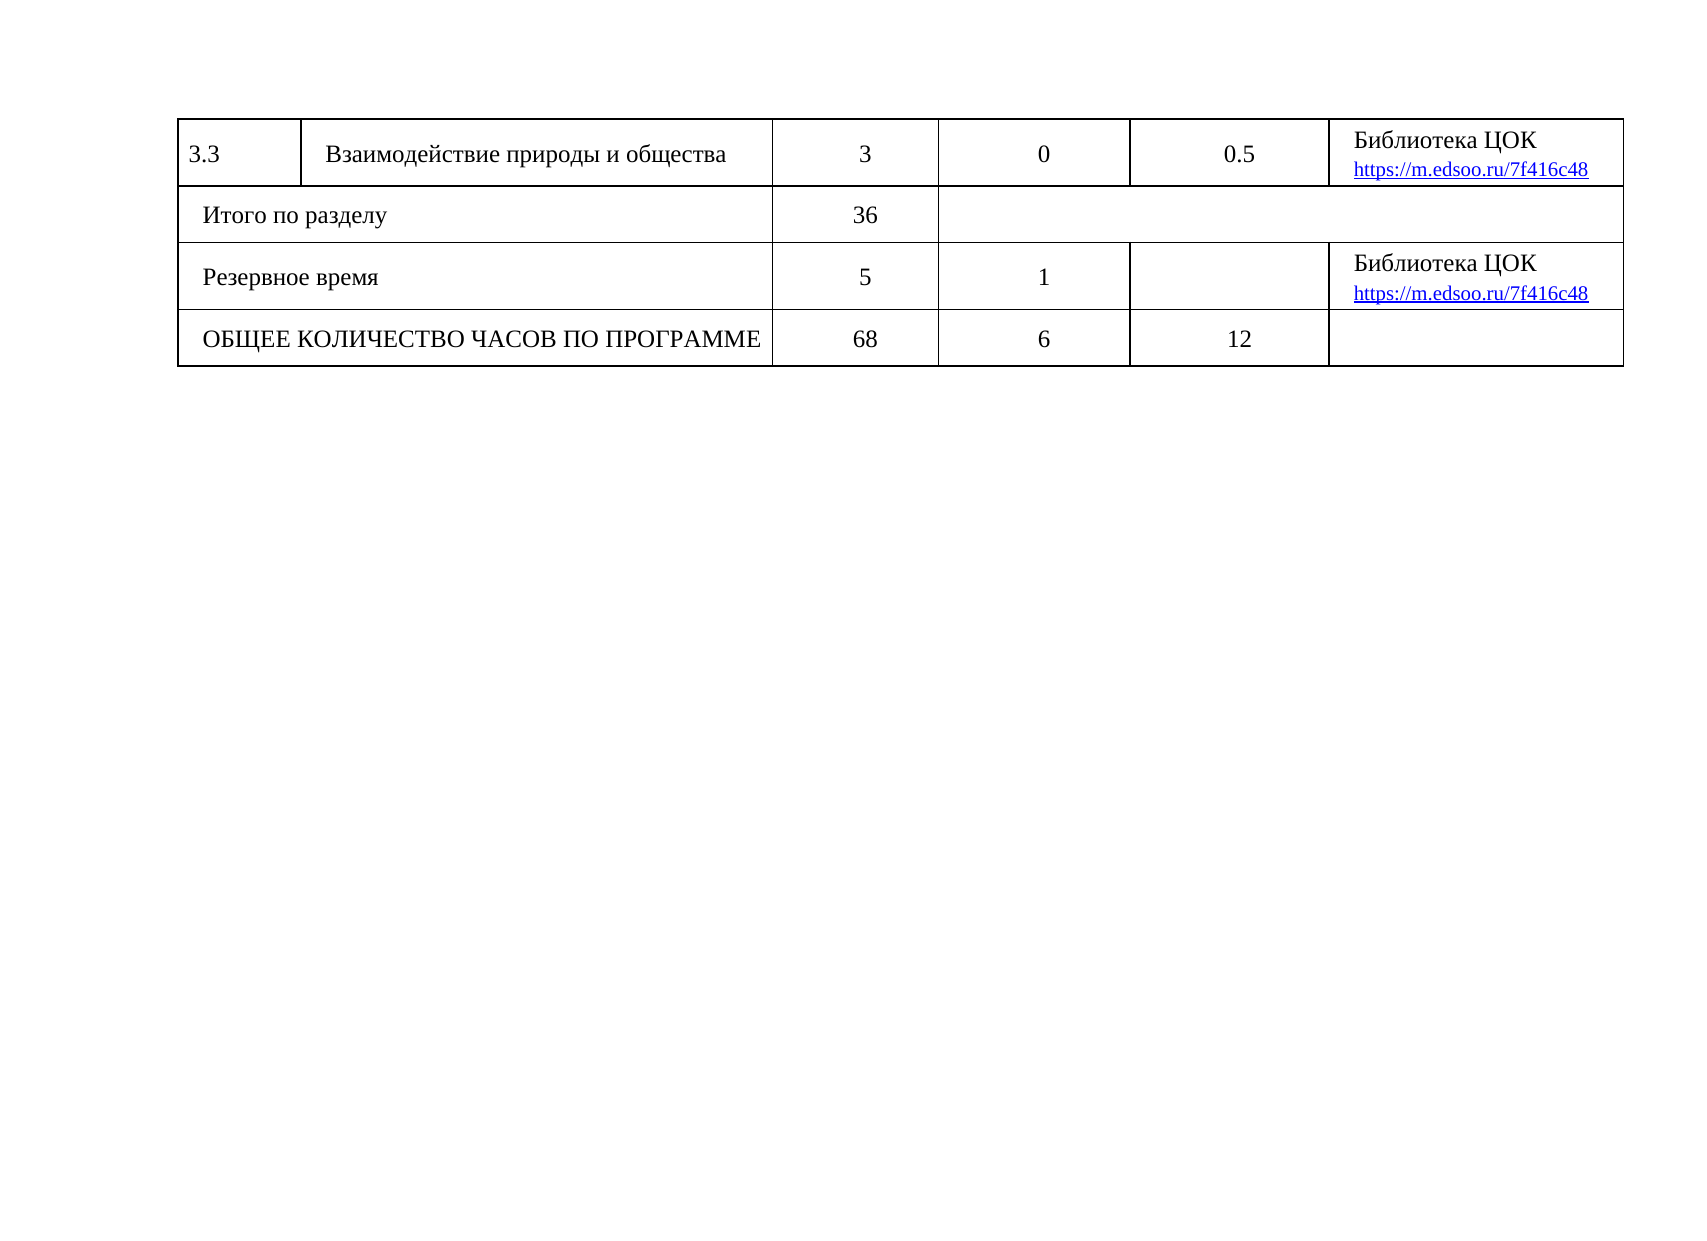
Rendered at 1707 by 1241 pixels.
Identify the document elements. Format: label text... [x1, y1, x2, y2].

table_cell ОБЩЕЕ КОЛИЧЕСТВО ЧАСОВ ПО ПРОГРАММЕ [179, 310, 772, 365]
table_cell Резервное время [179, 243, 772, 309]
table_cell Итого по разделу [179, 187, 772, 242]
table_cell 1 [939, 243, 1129, 309]
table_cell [1330, 243, 1623, 309]
table_cell 68 [773, 310, 938, 365]
table_cell 6 [939, 310, 1129, 365]
table_cell 5 [773, 243, 938, 309]
table_cell [939, 187, 1623, 242]
table_cell [1330, 310, 1623, 365]
table_cell Взаимодействие природы и общества [302, 120, 772, 185]
table_cell 3 [773, 120, 938, 185]
table_cell [1131, 243, 1328, 309]
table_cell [1330, 120, 1623, 185]
table_cell 36 [773, 187, 938, 242]
table_cell 3.3 [179, 120, 300, 185]
table_cell 12 [1131, 310, 1328, 365]
table_cell 0.5 [1131, 120, 1328, 185]
table_cell 0 [939, 120, 1129, 185]
